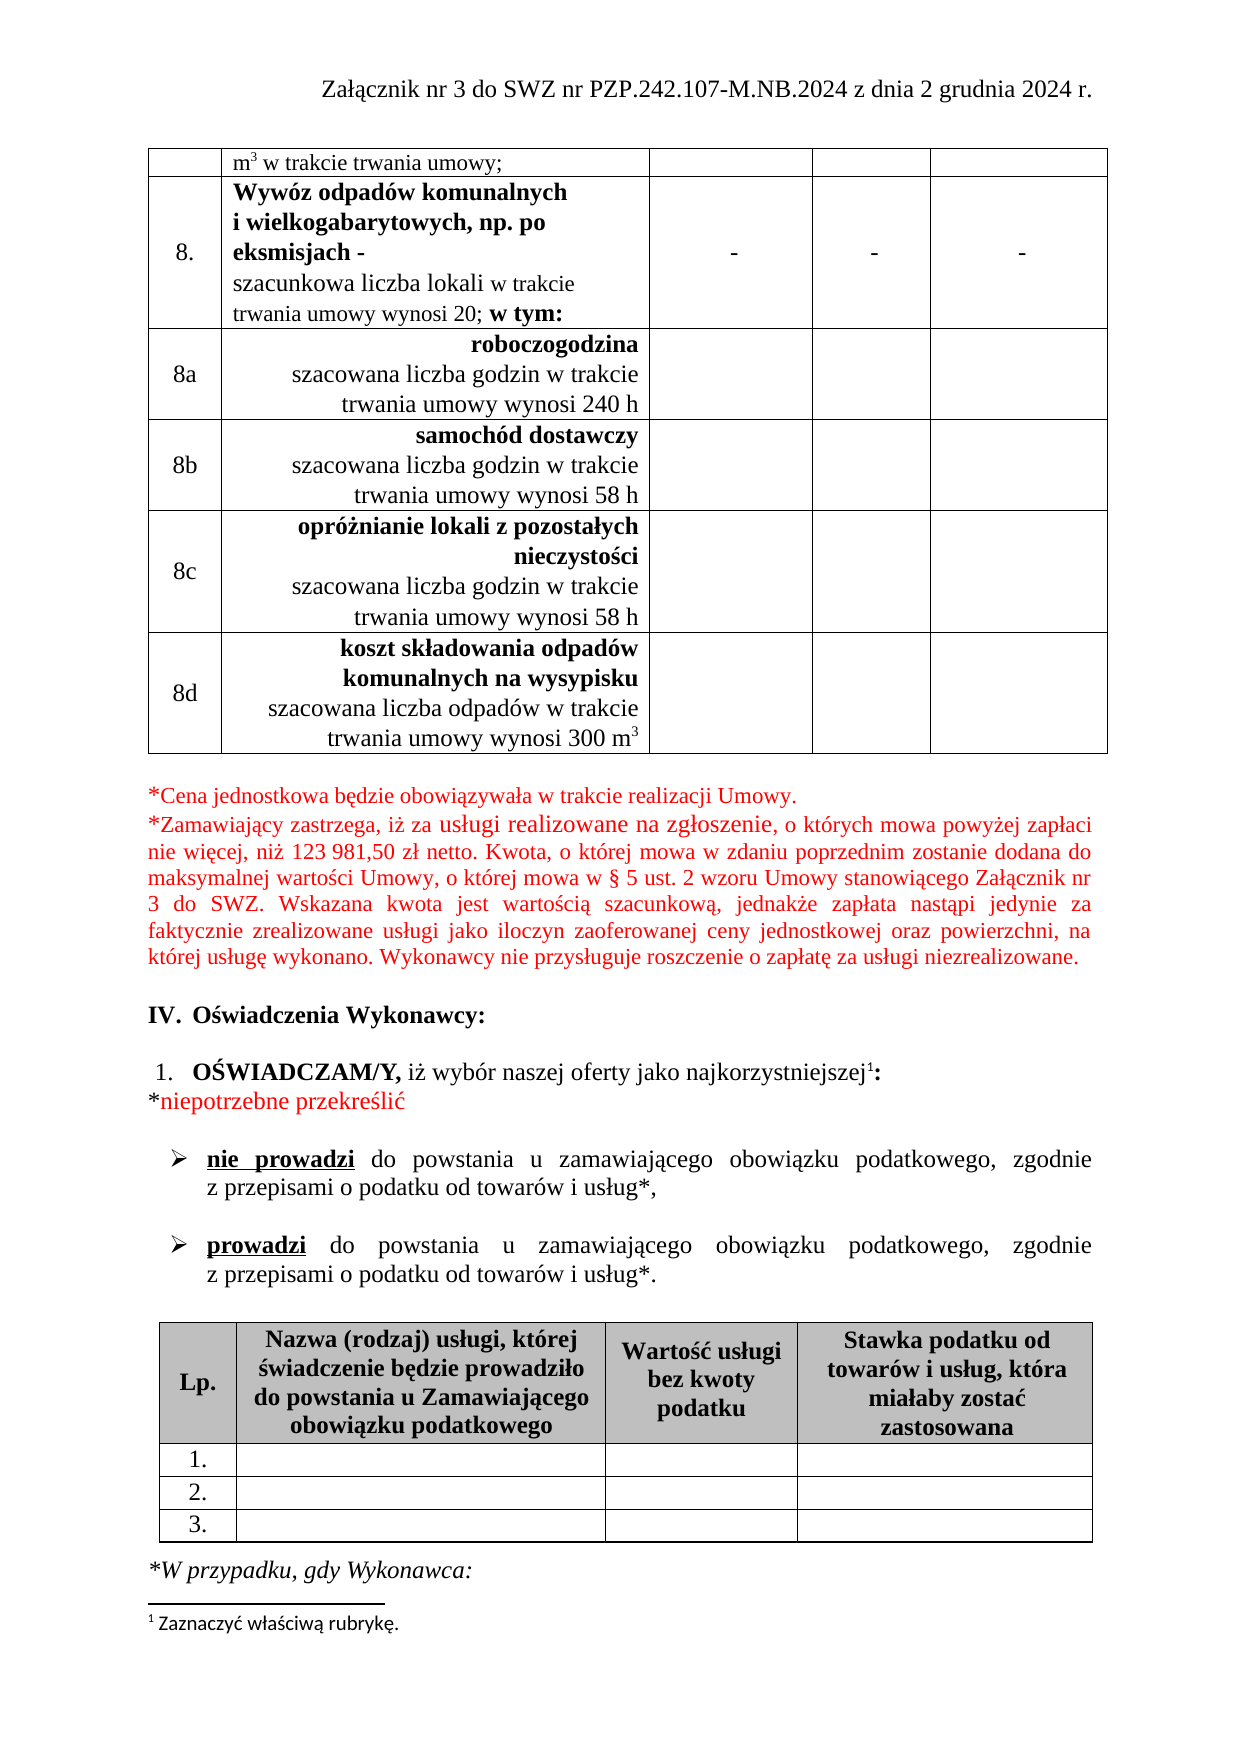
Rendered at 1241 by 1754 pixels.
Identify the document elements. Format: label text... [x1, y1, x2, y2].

table_cell [650, 511, 812, 632]
table_cell [931, 511, 1107, 632]
table_cell 8d [149, 633, 221, 753]
table_cell [813, 511, 930, 632]
table_cell 8. [149, 177, 221, 328]
table_cell 8a [149, 329, 221, 419]
table_cell roboczogodzina szacowana liczba godzin w trakcie trwania umowy wynosi 240 h [222, 329, 649, 419]
table_cell samochód dostawczy szacowana liczba godzin w trakcie trwania umowy wynosi 58 h [222, 420, 649, 510]
table_cell [237, 1444, 605, 1476]
table_cell 2. [160, 1477, 236, 1508]
table_cell [237, 1477, 605, 1508]
table_cell - [650, 177, 812, 328]
table_cell [798, 1477, 1092, 1508]
table_cell [650, 633, 812, 753]
list prowadzi do powstania u zamawiającego obowiązku podatkowego, zgodnie z przepisami o podatku od towarów i usług*. [169, 1230, 1093, 1287]
table_cell [606, 1510, 797, 1541]
table_cell [606, 1477, 797, 1508]
table_cell [931, 149, 1107, 176]
table_cell [931, 329, 1107, 419]
table_cell [798, 1444, 1092, 1476]
table_header Nazwa (rodzaj) usługi, której świadczenie będzie prowadziło do powstania u Zamawiającego obowiązku podatkowego [237, 1323, 605, 1443]
table_cell 1. [160, 1444, 236, 1476]
table_cell 8b [149, 420, 221, 510]
table_cell [650, 420, 812, 510]
list OŚWIADCZAM/Y, iż wybór naszej oferty jako najkorzystniejszej: [154, 1057, 1093, 1086]
table_cell [237, 1510, 605, 1541]
list nie prowadzi do powstania u zamawiającego obowiązku podatkowego, zgodnie z przepisami o podatku od towarów i usług*, [169, 1144, 1093, 1201]
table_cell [222, 149, 649, 176]
table_cell [798, 1510, 1092, 1541]
table_cell [650, 329, 812, 419]
text *Cena jednostkowa będzie obowiązywała w trakcie realizacji Umowy. [148, 780, 1093, 809]
table_cell Wywóz odpadów komunalnych i wielkogabarytowych, np. po eksmisjach - szacunkowa liczba lokali w trakcie trwania umowy wynosi 20; w tym: [222, 177, 649, 328]
table_header Wartość usługi bez kwoty podatku [606, 1323, 797, 1443]
table_cell [813, 420, 930, 510]
table_cell [813, 149, 930, 176]
list Oświadczenia Wykonawcy: [148, 1000, 1093, 1028]
table_cell opróżnianie lokali z pozostałych nieczystości szacowana liczba godzin w trakcie trwania umowy wynosi 58 h [222, 511, 649, 632]
table_cell - [931, 177, 1107, 328]
text *niepotrzebne przekreślić [148, 1086, 1093, 1115]
table_cell koszt składowania odpadów komunalnych na wysypisku szacowana liczba odpadów w trakcie trwania umowy wynosi 300 m3 [222, 633, 649, 753]
table_cell [606, 1444, 797, 1476]
table_header Stawka podatku od towarów i usług, która miałaby zostać zastosowana [798, 1323, 1092, 1443]
text *W przypadku, gdy Wykonawca: [148, 1555, 1093, 1584]
table_cell 3. [160, 1510, 236, 1541]
table_header Lp. [160, 1323, 236, 1443]
table_cell [813, 329, 930, 419]
table_cell 7. [149, 149, 221, 176]
table_cell [650, 149, 812, 176]
table_cell 8c [149, 511, 221, 632]
table_cell - [813, 177, 930, 328]
table_cell [813, 633, 930, 753]
table_cell [931, 633, 1107, 753]
text *Zamawiający zastrzega, iż za usługi realizowane na zgłoszenie, o których mowa powyżej zapłaci nie więcej, niż 123 981,50 zł netto. Kwota, o której mowa w zdaniu poprzednim zostanie dodana do maksymalnej wartości Umowy, o której mowa w § 5 ust. 2 wzoru Umowy stanowiącego Załącznik nr 3 do SWZ. Wskazana kwota jest wartością szacunkową, jednakże zapłata nastąpi jedynie za faktycznie zrealizowane usługi jako iloczyn zaoferowanej ceny jednostkowej oraz powierzchni, na której usługę wykonano. Wykonawcy nie przysługuje roszczenie o zapłatę za usługi niezrealizowane. [148, 809, 1093, 969]
table_cell [931, 420, 1107, 510]
